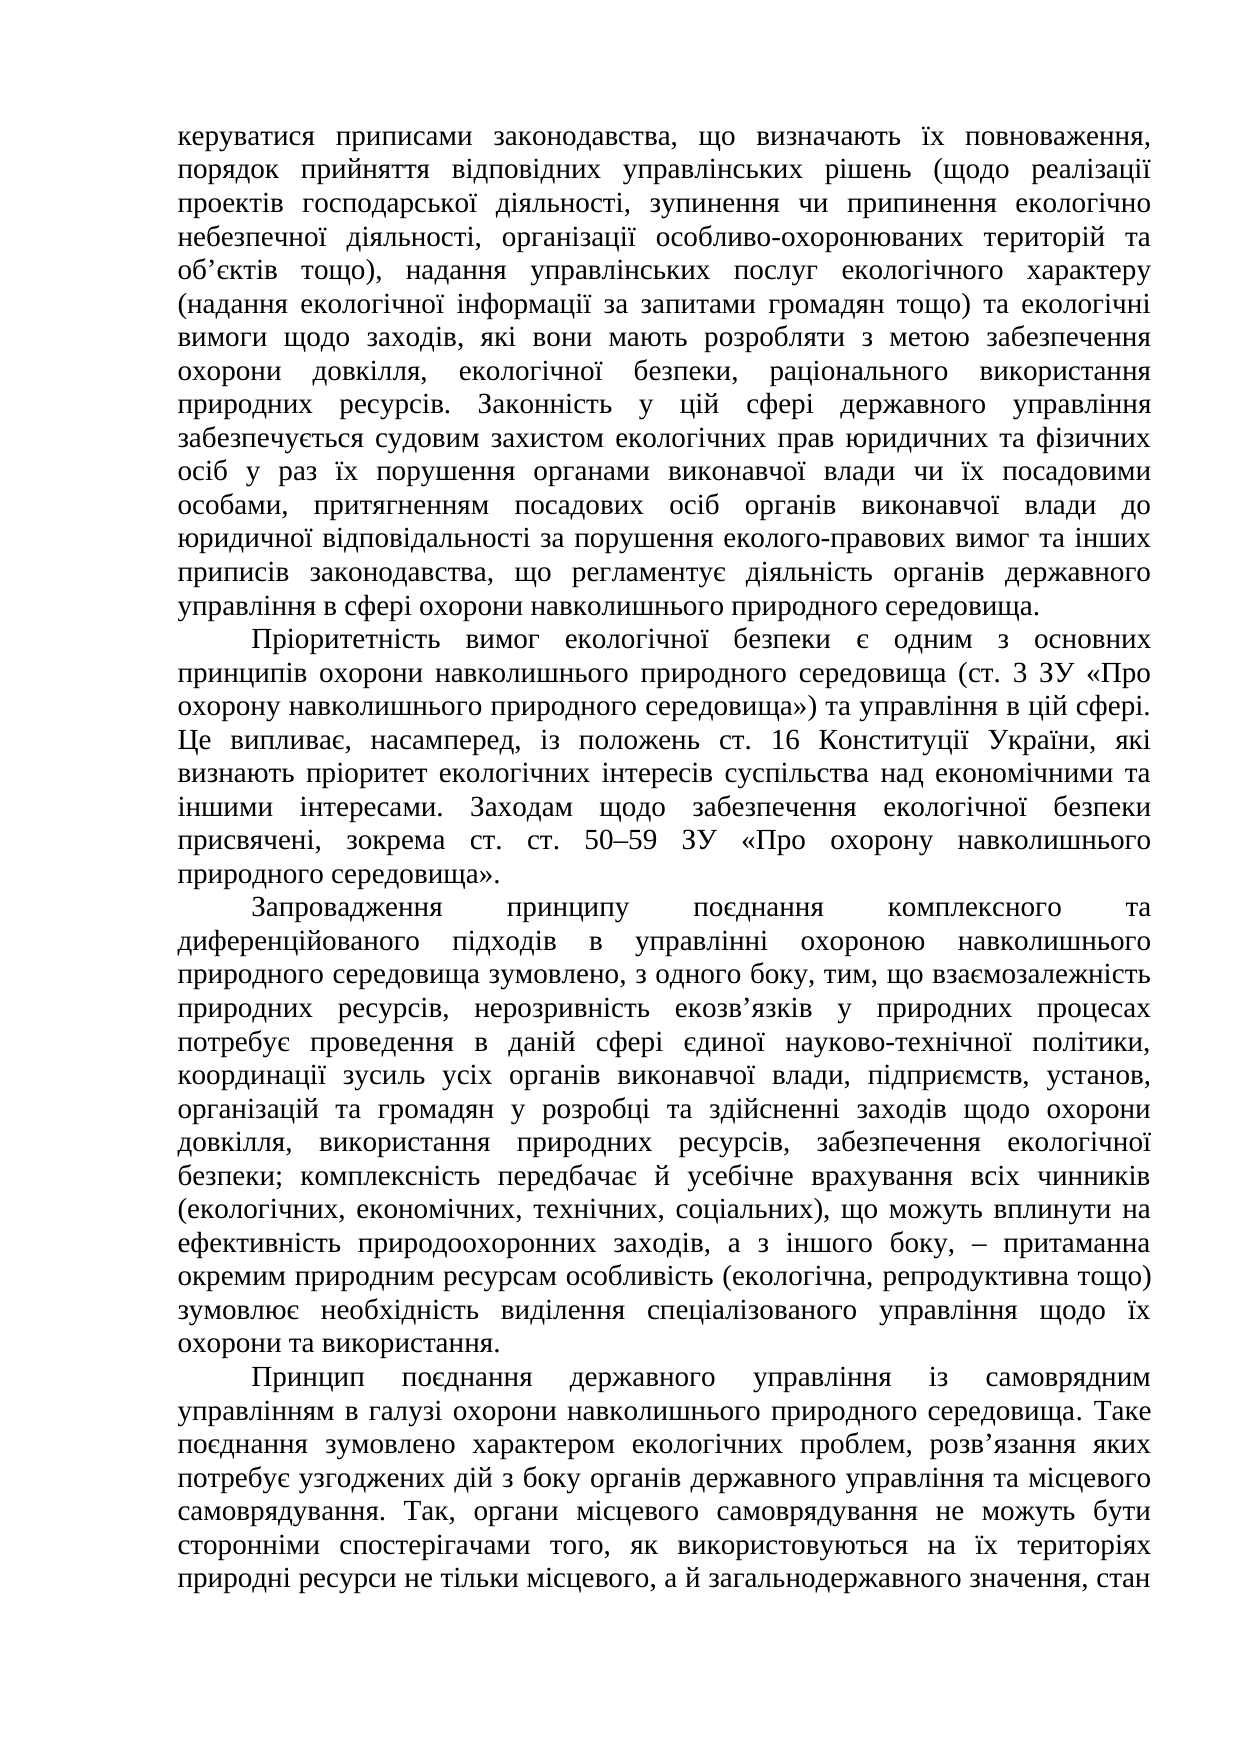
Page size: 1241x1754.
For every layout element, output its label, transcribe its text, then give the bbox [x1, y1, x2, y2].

text Пріоритетність вимог екологічної безпеки є одним з основних принципів охорони навколишнього природного середовища (ст. 3 ЗУ «Про охорону навколишнього природного середовища») та управління в цій сфері. Це випливає, насамперед, із положень ст. 16 Конституції України, які визнають пріоритет екологічних інтересів суспільства над економічними та іншими інтересами. Заходам щодо забезпечення екологічної безпеки присвячені, зокрема ст. ст. 50–59 ЗУ «Про охорону навколишнього природного середовища». [177, 621, 1152, 889]
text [177, 1359, 1152, 1594]
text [177, 118, 1152, 621]
text Запровадження принципу поєднання комплексного та диференційованого підходів в управлінні охороною навколишнього природного середовища зумовлено, з одного боку, тим, що взаємозалежність природних ресурсів, нерозривність екозв’язків у природних процесах потребує проведення в даній сфері єдиної науково-технічної політики, координації зусиль усіх органів виконавчої влади, підприємств, установ, організацій та громадян у розробці та здійсненні заходів щодо охорони довкілля, використання природних ресурсів, забезпечення екологічної безпеки; комплексність передбачає й усебічне врахування всіх чинників (екологічних, економічних, технічних, соціальних), що можуть вплинути на ефективність природоохоронних заходів, а з іншого боку, – притаманна окремим природним ресурсам особливість (екологічна, репродуктивна тощо) зумовлює необхідність виділення спеціалізованого управління щодо їх охорони та використання. [177, 889, 1152, 1359]
